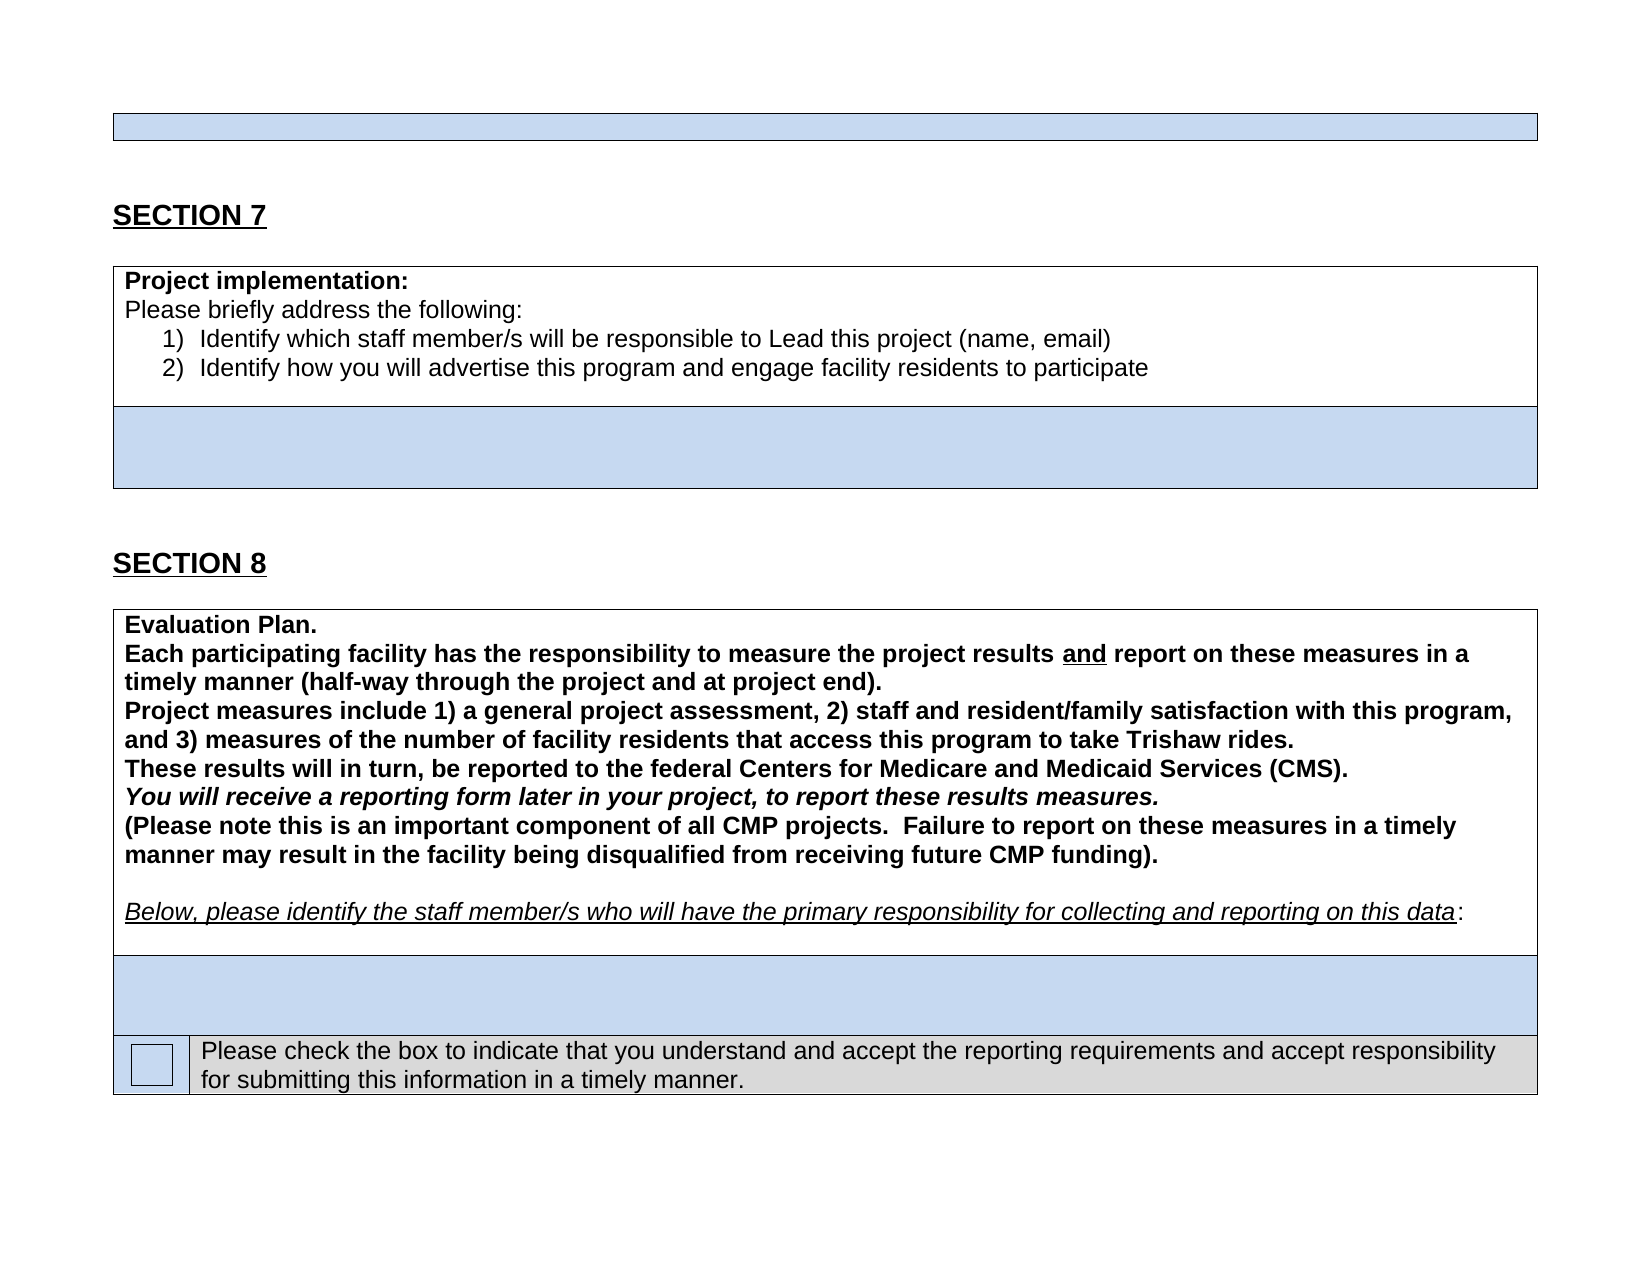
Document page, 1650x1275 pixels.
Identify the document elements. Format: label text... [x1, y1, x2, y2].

table_cell [114, 407, 1537, 488]
table_header Evaluation Plan. Each participating facility has the responsibility to measure the project results and report on these measures in a timely manner (half-way through the project and at project end). Project measures include 1) a general project assessment, 2) staff and resident/family satisfaction with this program, and 3) measures of the number of facility residents that access this program to take Trishaw rides. These results will in turn, be reported to the federal Centers for Medicare and Medicaid Services (CMS). You will receive a reporting form later in your project, to report these results measures. (Please note this is an important component of all CMP projects. Failure to report on these measures in a timely manner may result in the facility being disqualified from receiving future CMP funding). Below, please identify the staff member/s who will have the primary responsibility for collecting and reporting on this data: [114, 610, 1537, 955]
text SECTION 7 [112, 198, 1537, 232]
table_cell Please check the box to indicate that you understand and accept the reporting requirements and accept responsibility for submitting this information in a timely manner. [190, 1036, 1537, 1093]
table_cell [114, 114, 1537, 140]
table_header Project implementation: Please briefly address the following: Identify which staff member/s will be responsible to Lead this project (name, email) Identify how you will advertise this program and engage facility residents to participate [114, 267, 1537, 406]
text SECTION 8 [112, 547, 1537, 580]
table_cell [114, 956, 1537, 1035]
table_cell [114, 1036, 189, 1093]
